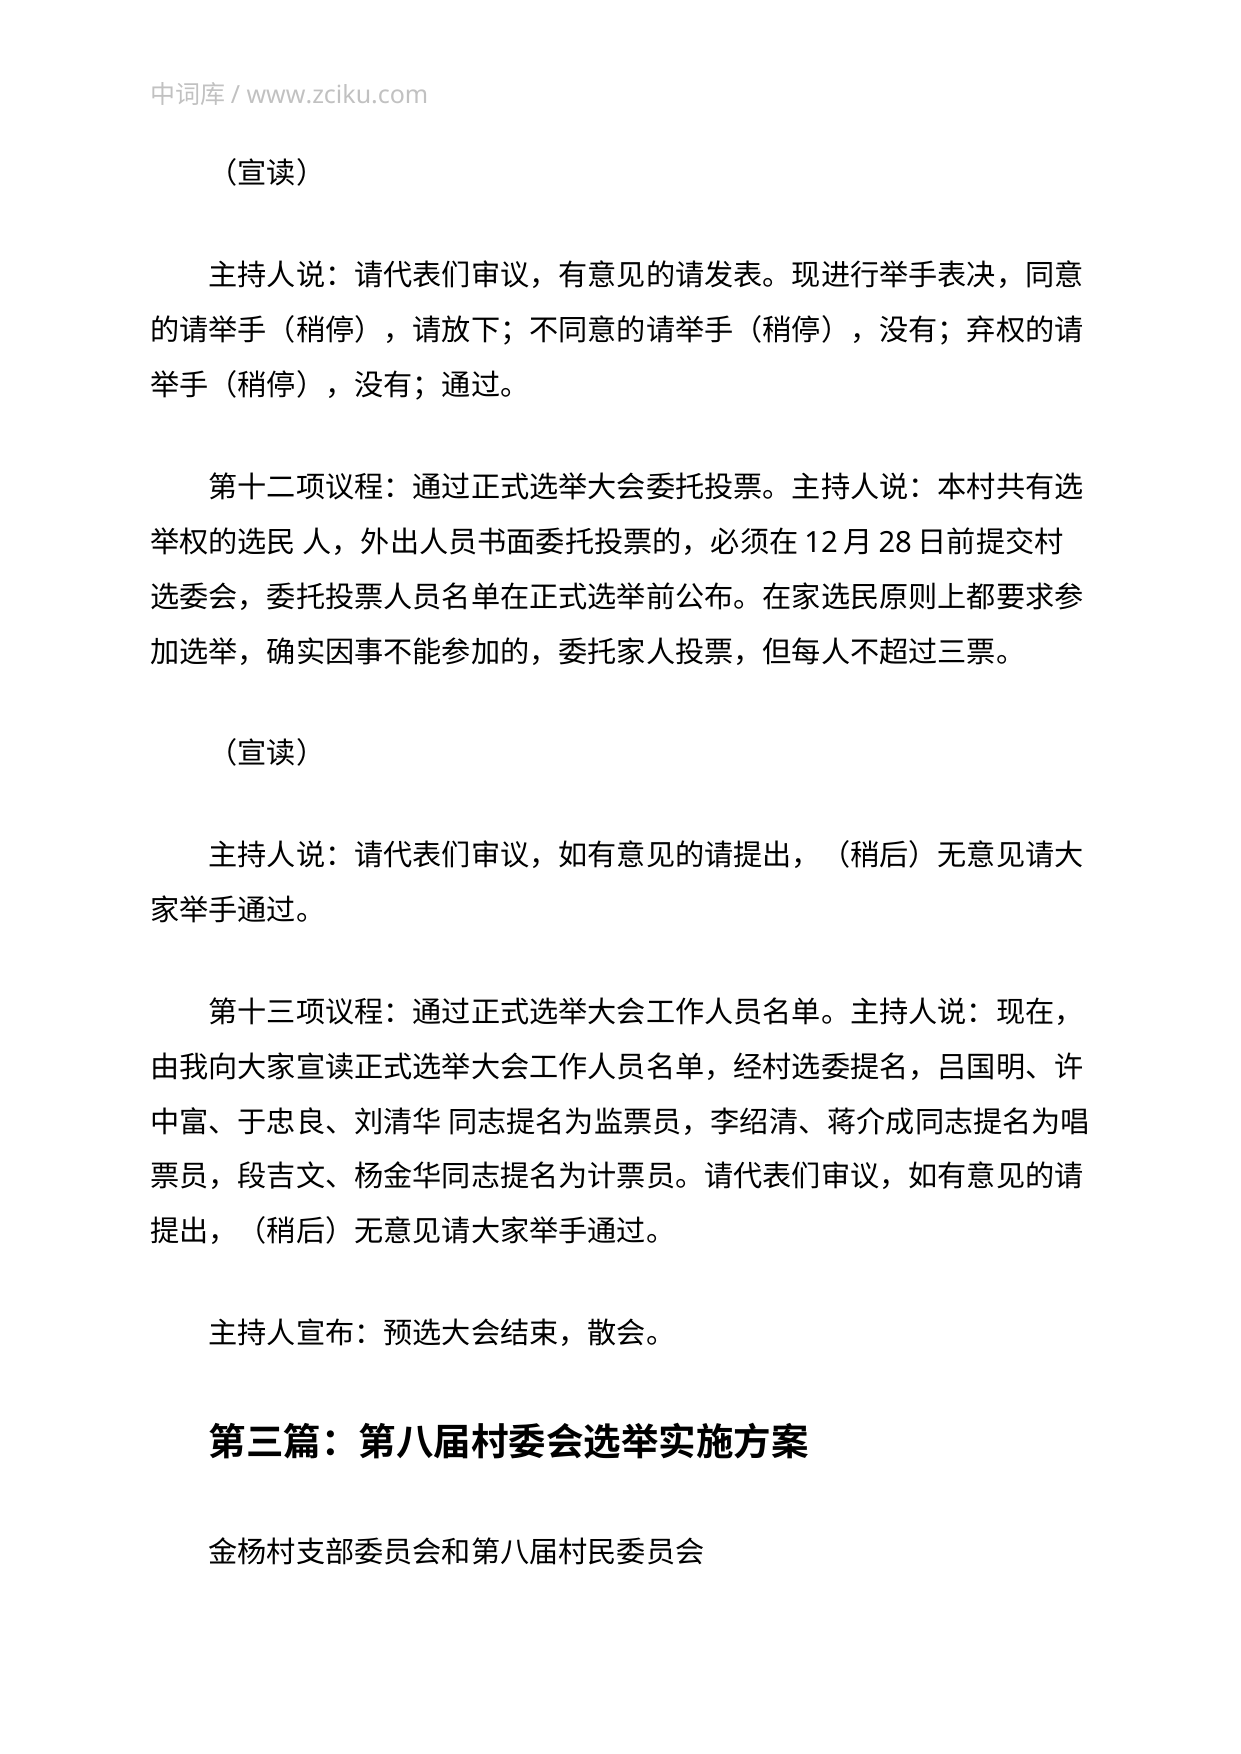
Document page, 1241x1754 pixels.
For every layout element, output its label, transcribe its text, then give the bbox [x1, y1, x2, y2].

text （宣读） [150, 730, 1090, 772]
text 主持人说：请代表们审议，如有意见的请提出，（稍后）无意见请大家举手通过。 [150, 832, 1090, 929]
text 第十二项议程：通过正式选举大会委托投票。主持人说：本村共有选举权的选民 人，外出人员书面委托投票的，必须在12月28日前提交村选委会，委托投票人员名单在正式选举前公布。在家选民原则上都要求参加选举，确实因事不能参加的，委托家人投票，但每人不超过三票。 [150, 463, 1090, 670]
text 主持人说：请代表们审议，有意见的请发表。现进行举手表决，同意的请举手（稍停），请放下；不同意的请举手（稍停），没有；弃权的请举手（稍停），没有；通过。 [150, 252, 1090, 404]
text （宣读） [150, 150, 1090, 192]
text 主持人宣布：预选大会结束，散会。 [150, 1310, 1090, 1352]
text 金杨村支部委员会和第八届村民委员会 [150, 1529, 1090, 1571]
text 第三篇：第八届村委会选举实施方案 [150, 1411, 1090, 1466]
text 第十三项议程：通过正式选举大会工作人员名单。主持人说：现在，由我向大家宣读正式选举大会工作人员名单，经村选委提名，吕国明、许中富、于忠良、刘清华 同志提名为监票员，李绍清、蒋介成同志提名为唱票员，段吉文、杨金华同志提名为计票员。请代表们审议，如有意见的请提出，（稍后）无意见请大家举手通过。 [150, 988, 1090, 1250]
